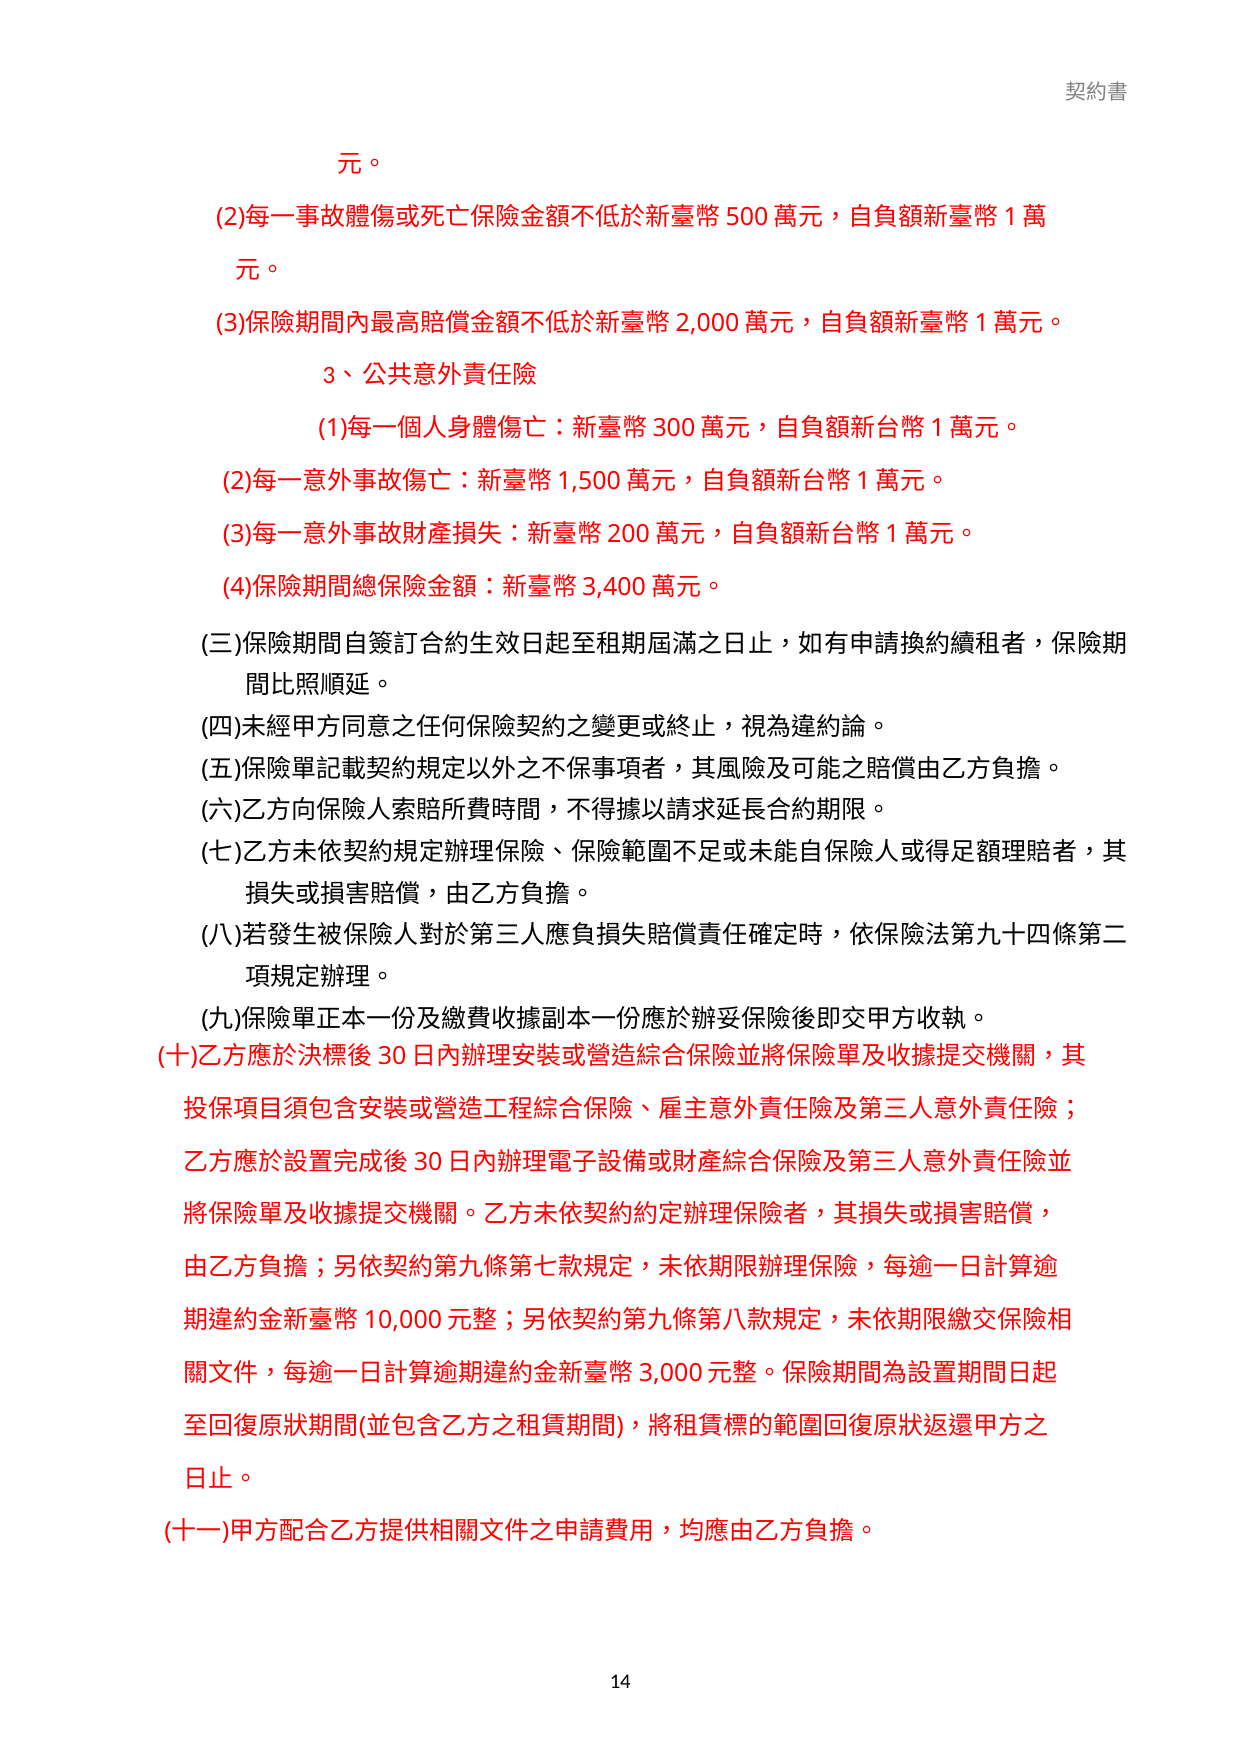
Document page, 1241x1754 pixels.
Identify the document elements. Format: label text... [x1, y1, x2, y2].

list (三)保險期間自簽訂合約生效日起至租期屆滿之日止，如有申請換約續租者，保險期間比照順延。 [201, 619, 1128, 702]
text (3)每一意外事故財產損失：新臺幣200萬元，自負額新台幣1萬元。 [112, 513, 1128, 549]
text 至回復原狀期間(並包含乙方之租賃期間)，將租賃標的範圍回復原狀返還甲方之 [112, 1405, 1128, 1441]
list (四)未經甲方同意之任何保險契約之變更或終止，視為違約論。 [201, 702, 1128, 744]
list 公共意外責任險 [322, 355, 1128, 391]
list (五)保險單記載契約規定以外之不保事項者，其風險及可能之賠償由乙方負擔。 [201, 744, 1128, 786]
list (1)每一個人身體傷亡：新臺幣300萬元，自負額新台幣1萬元。 [318, 408, 1128, 444]
text 乙方應於設置完成後30日內辦理電子設備或財產綜合保險及第三人意外責任險並 [112, 1141, 1128, 1177]
text 將保險單及收據提交機關。乙方未依契約約定辦理保險者，其損失或損害賠償， [112, 1194, 1128, 1230]
text (十一)甲方配合乙方提供相關文件之申請費用，均應由乙方負擔。 [112, 1511, 1128, 1547]
text (2)每一事故體傷或死亡保險金額不低於新臺幣500萬元，自負額新臺幣1萬 [112, 196, 1128, 233]
text 投保項目須包含安裝或營造工程綜合保險、雇主意外責任險及第三人意外責任險； [112, 1088, 1128, 1124]
text (2)每一意外事故傷亡：新臺幣1,500萬元，自負額新台幣1萬元。 [112, 460, 1128, 497]
text 日止。 [112, 1458, 1128, 1494]
text 期違約金新臺幣10,000元整；另依契約第九條第八款規定，未依期限繳交保險相 [112, 1299, 1128, 1336]
list (六)乙方向保險人索賠所費時間，不得據以請求延長合約期限。 [201, 786, 1128, 827]
text (4)保險期間總保險金額：新臺幣3,400萬元。 [112, 566, 1128, 602]
list (八)若發生被保險人對於第三人應負損失賠償責任確定時，依保險法第九十四條第二項規定辦理。 [201, 911, 1128, 994]
text (十)乙方應於決標後30日內辦理安裝或營造綜合保險並將保險單及收據提交機關，其 [112, 1036, 1128, 1072]
text 關文件，每逾一日計算逾期違約金新臺幣3,000元整。保險期間為設置期間日起 [112, 1352, 1128, 1389]
text (3)保險期間內最高賠償金額不低於新臺幣2,000萬元，自負額新臺幣1萬元。 [112, 302, 1128, 338]
list 元。 [318, 143, 1128, 180]
list (九)保險單正本一份及繳費收據副本一份應於辦妥保險後即交甲方收執。 [201, 994, 1128, 1036]
text 由乙方負擔；另依契約第九條第七款規定，未依期限辦理保險，每逾一日計算逾 [112, 1247, 1128, 1283]
text 元。 [112, 249, 1128, 285]
list (七)乙方未依契約規定辦理保險、保險範圍不足或未能自保險人或得足額理賠者，其損失或損害賠償，由乙方負擔。 [201, 827, 1128, 911]
